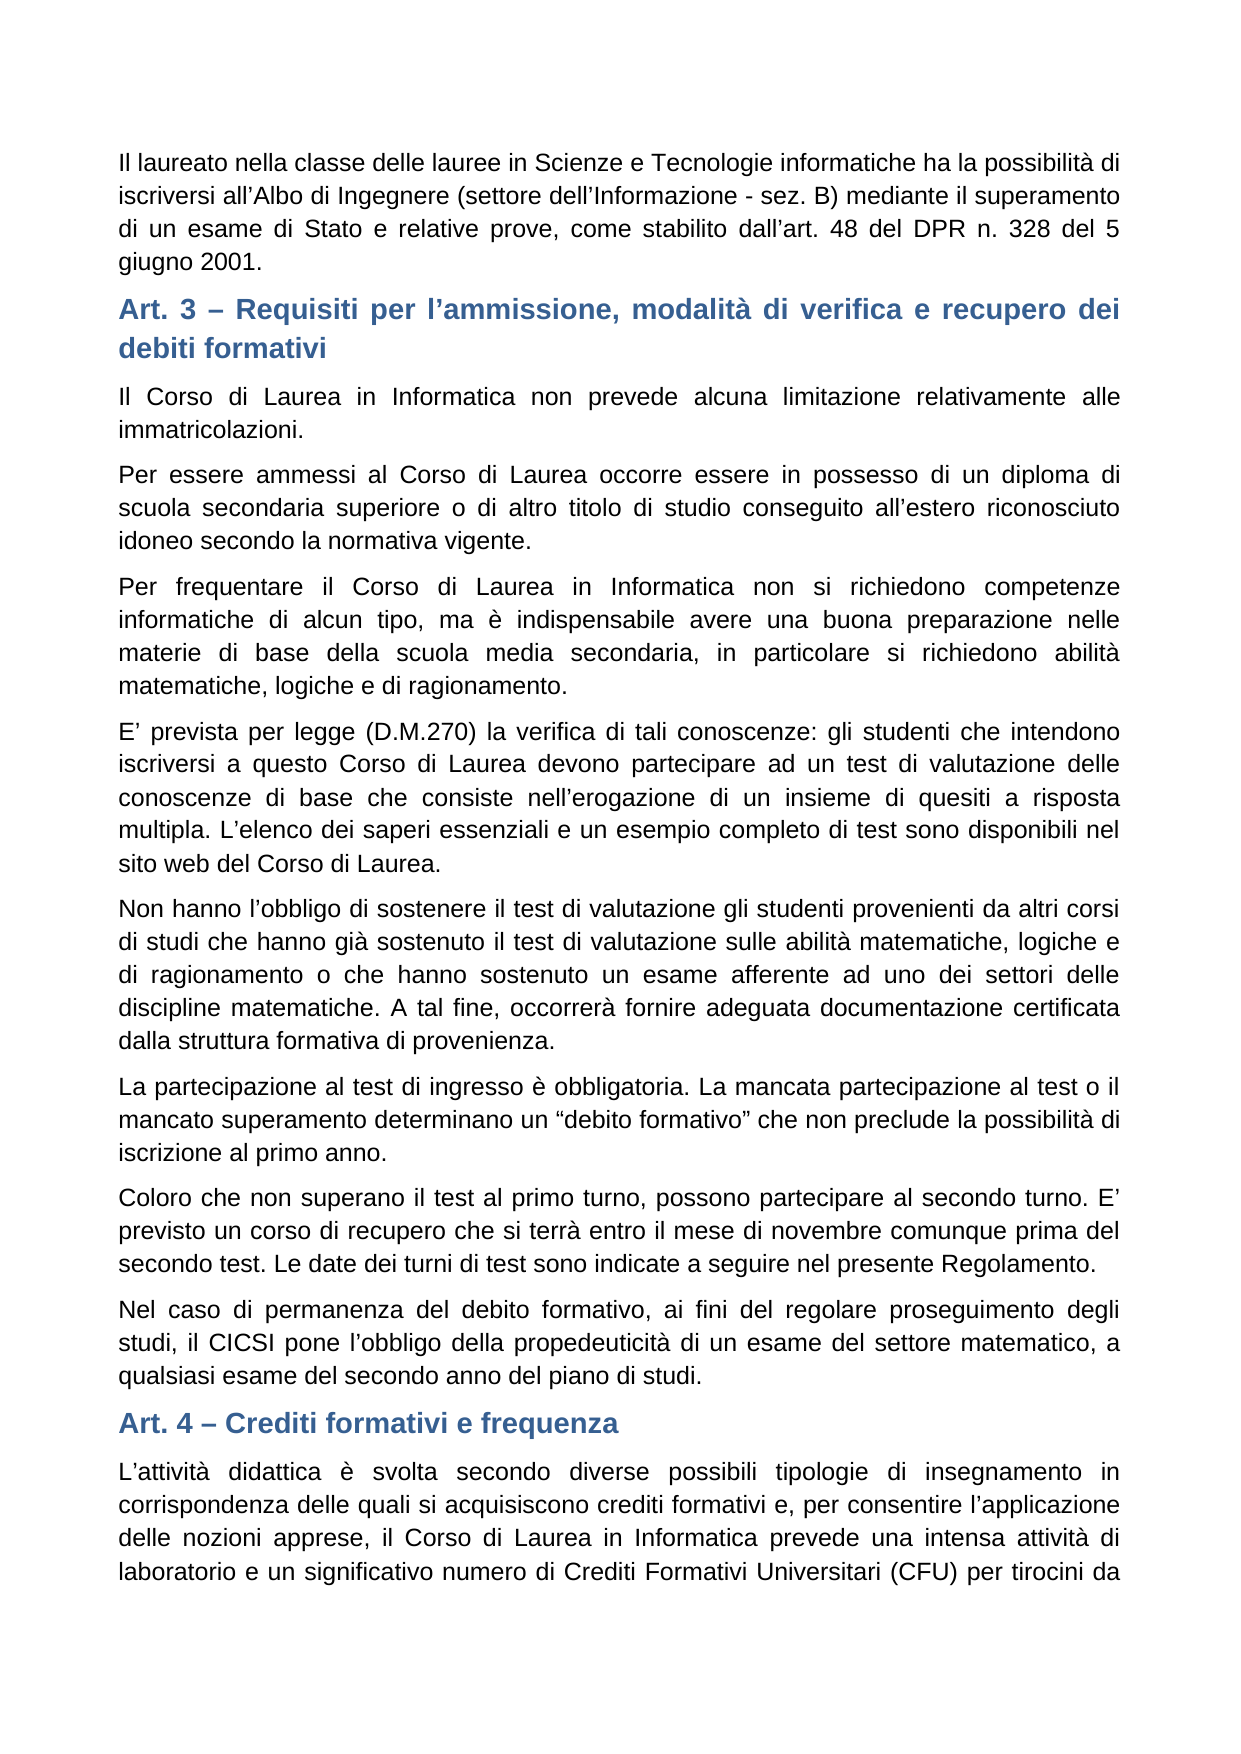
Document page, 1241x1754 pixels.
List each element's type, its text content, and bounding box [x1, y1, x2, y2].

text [118, 1457, 1122, 1585]
subtitle Art. 4 – Crediti formativi e frequenza [118, 1406, 1122, 1440]
subtitle Il laureato nella classe delle lauree in Scienze e Tecnologie informatiche ha la possibilità di iscriversi all’Albo di Ingegnere (settore dell’Informazione - sez. B) mediante il superamento di un esame di Stato e relative prove, come stabilito dall’art. 48 del DPR n. 328 del 5 giugno 2001. [118, 148, 1122, 275]
text Il Corso di Laurea in Informatica non prevede alcuna limitazione relativamente alle immatricolazioni. [118, 382, 1122, 443]
text Nel caso di permanenza del debito formativo, ai fini del regolare proseguimento degli studi, il CICSI pone l’obbligo della propedeuticità di un esame del settore matematico, a qualsiasi esame del secondo anno del piano di studi. [118, 1295, 1122, 1389]
text Coloro che non superano il test al primo turno, possono partecipare al secondo turno. E’ previsto un corso di recupero che si terrà entro il mese di novembre comunque prima del secondo test. Le date dei turni di test sono indicate a seguire nel presente Regolamento. [118, 1183, 1122, 1278]
subtitle Art. 3 – Requisiti per l’ammissione, modalità di verifica e recupero dei debiti formativi [118, 292, 1122, 364]
text Per frequentare il Corso di Laurea in Informatica non si richiedono competenze informatiche di alcun tipo, ma è indispensabile avere una buona preparazione nelle materie di base della scuola media secondaria, in particolare si richiedono abilità matematiche, logiche e di ragionamento. [118, 572, 1122, 700]
text Non hanno l’obbligo di sostenere il test di valutazione gli studenti provenienti da altri corsi di studi che hanno già sostenuto il test di valutazione sulle abilità matematiche, logiche e di ragionamento o che hanno sostenuto un esame afferente ad uno dei settori delle discipline matematiche. A tal fine, occorrerà fornire adeguata documentazione certificata dalla struttura formativa di provenienza. [118, 894, 1122, 1055]
text Per essere ammessi al Corso di Laurea occorre essere in possesso di un diploma di scuola secondaria superiore o di altro titolo di studio conseguito all’estero riconosciuto idoneo secondo la normativa vigente. [118, 460, 1122, 555]
text La partecipazione al test di ingresso è obbligatoria. La mancata partecipazione al test o il mancato superamento determinano un “debito formativo” che non preclude la possibilità di iscrizione al primo anno. [118, 1072, 1122, 1166]
text E’ prevista per legge (D.M.270) la verifica di tali conoscenze: gli studenti che intendono iscriversi a questo Corso di Laurea devono partecipare ad un test di valutazione delle conoscenze di base che consiste nell’erogazione di un insieme di quesiti a risposta multipla. L’elenco dei saperi essenziali e un esempio completo di test sono disponibili nel sito web del Corso di Laurea. [118, 716, 1122, 877]
